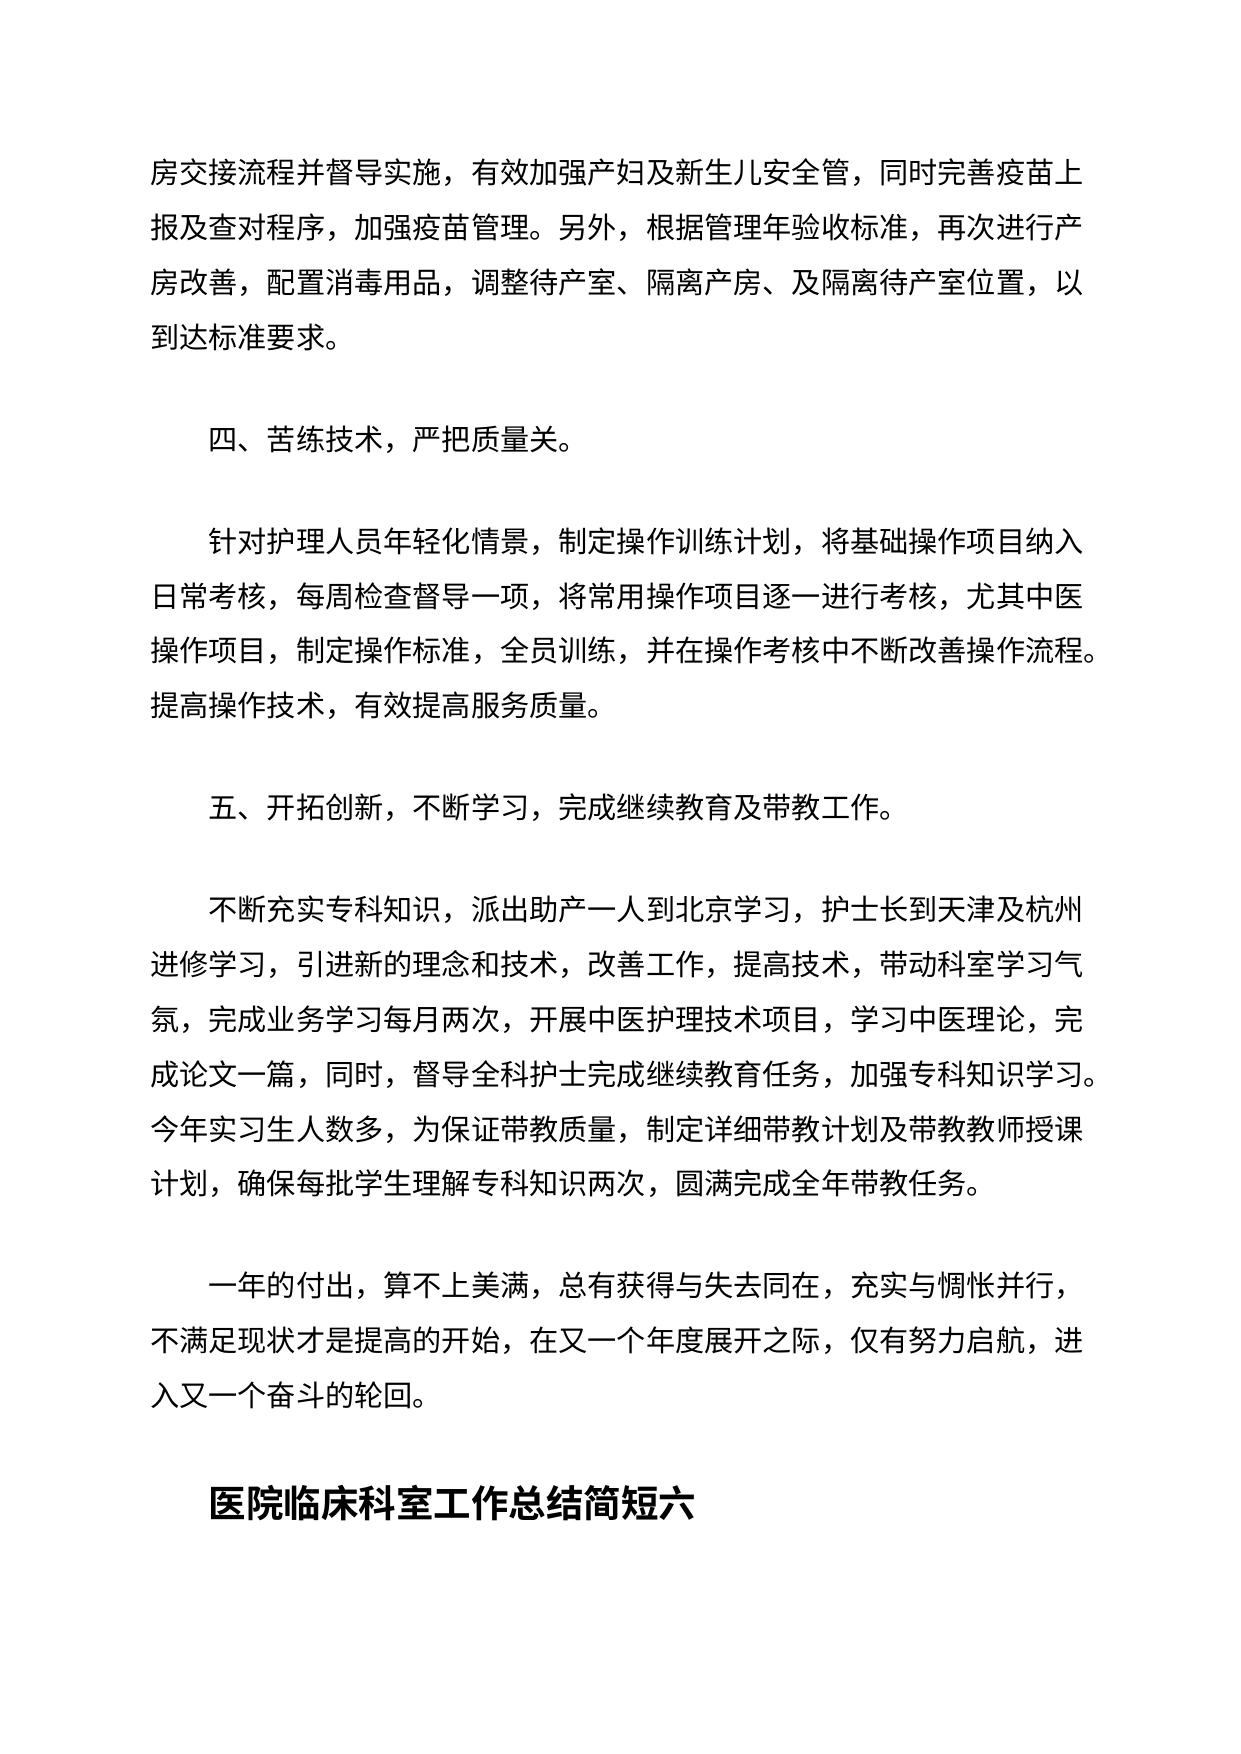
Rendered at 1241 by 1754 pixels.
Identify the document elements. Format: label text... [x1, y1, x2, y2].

text 四、苦练技术，严把质量关。 [150, 416, 1090, 459]
text 针对护理人员年轻化情景，制定操作训练计划，将基础操作项目纳入日常考核，每周检查督导一项，将常用操作项目逐一进行考核，尤其中医操作项目，制定操作标准，全员训练，并在操作考核中不断改善操作流程。提高操作技术，有效提高服务质量。 [150, 518, 1090, 725]
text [150, 150, 1090, 357]
text 五、开拓创新，不断学习，完成继续教育及带教工作。 [150, 785, 1090, 827]
text 医院临床科室工作总结简短六 [150, 1474, 1090, 1528]
text 不断充实专科知识，派出助产一人到北京学习，护士长到天津及杭州进修学习，引进新的理念和技术，改善工作，提高技术，带动科室学习气氛，完成业务学习每月两次，开展中医护理技术项目，学习中医理论，完成论文一篇，同时，督导全科护士完成继续教育任务，加强专科知识学习。今年实习生人数多，为保证带教质量，制定详细带教计划及带教教师授课计划，确保每批学生理解专科知识两次，圆满完成全年带教任务。 [150, 886, 1090, 1203]
text 一年的付出，算不上美满，总有获得与失去同在，充实与惆怅并行，不满足现状才是提高的开始，在又一个年度展开之际，仅有努力启航，进入又一个奋斗的轮回。 [150, 1263, 1090, 1415]
